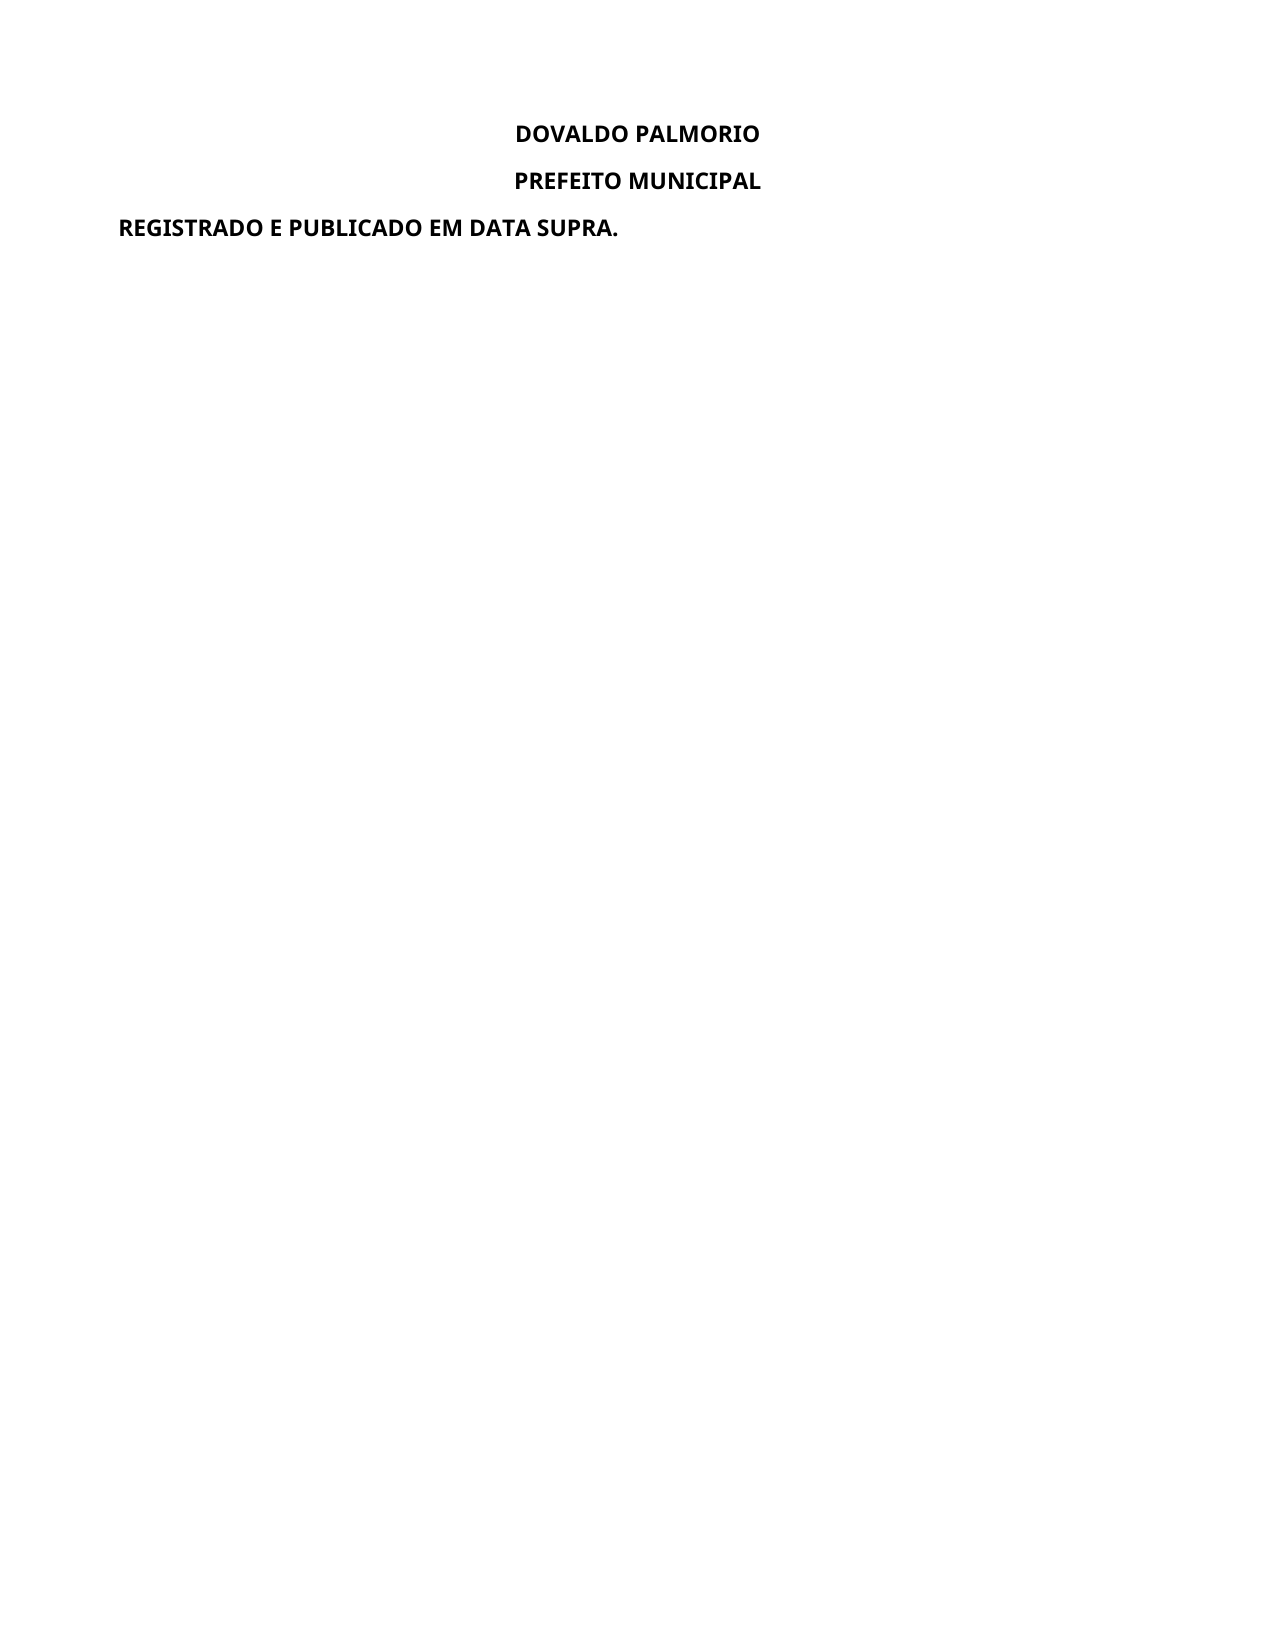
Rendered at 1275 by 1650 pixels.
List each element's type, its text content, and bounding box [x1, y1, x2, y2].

subtitle DOVALDO PALMORIO [118, 118, 1157, 149]
subtitle PREFEITO MUNICIPAL [118, 165, 1157, 196]
text REGISTRADO E PUBLICADO EM DATA SUPRA. [118, 212, 1157, 243]
